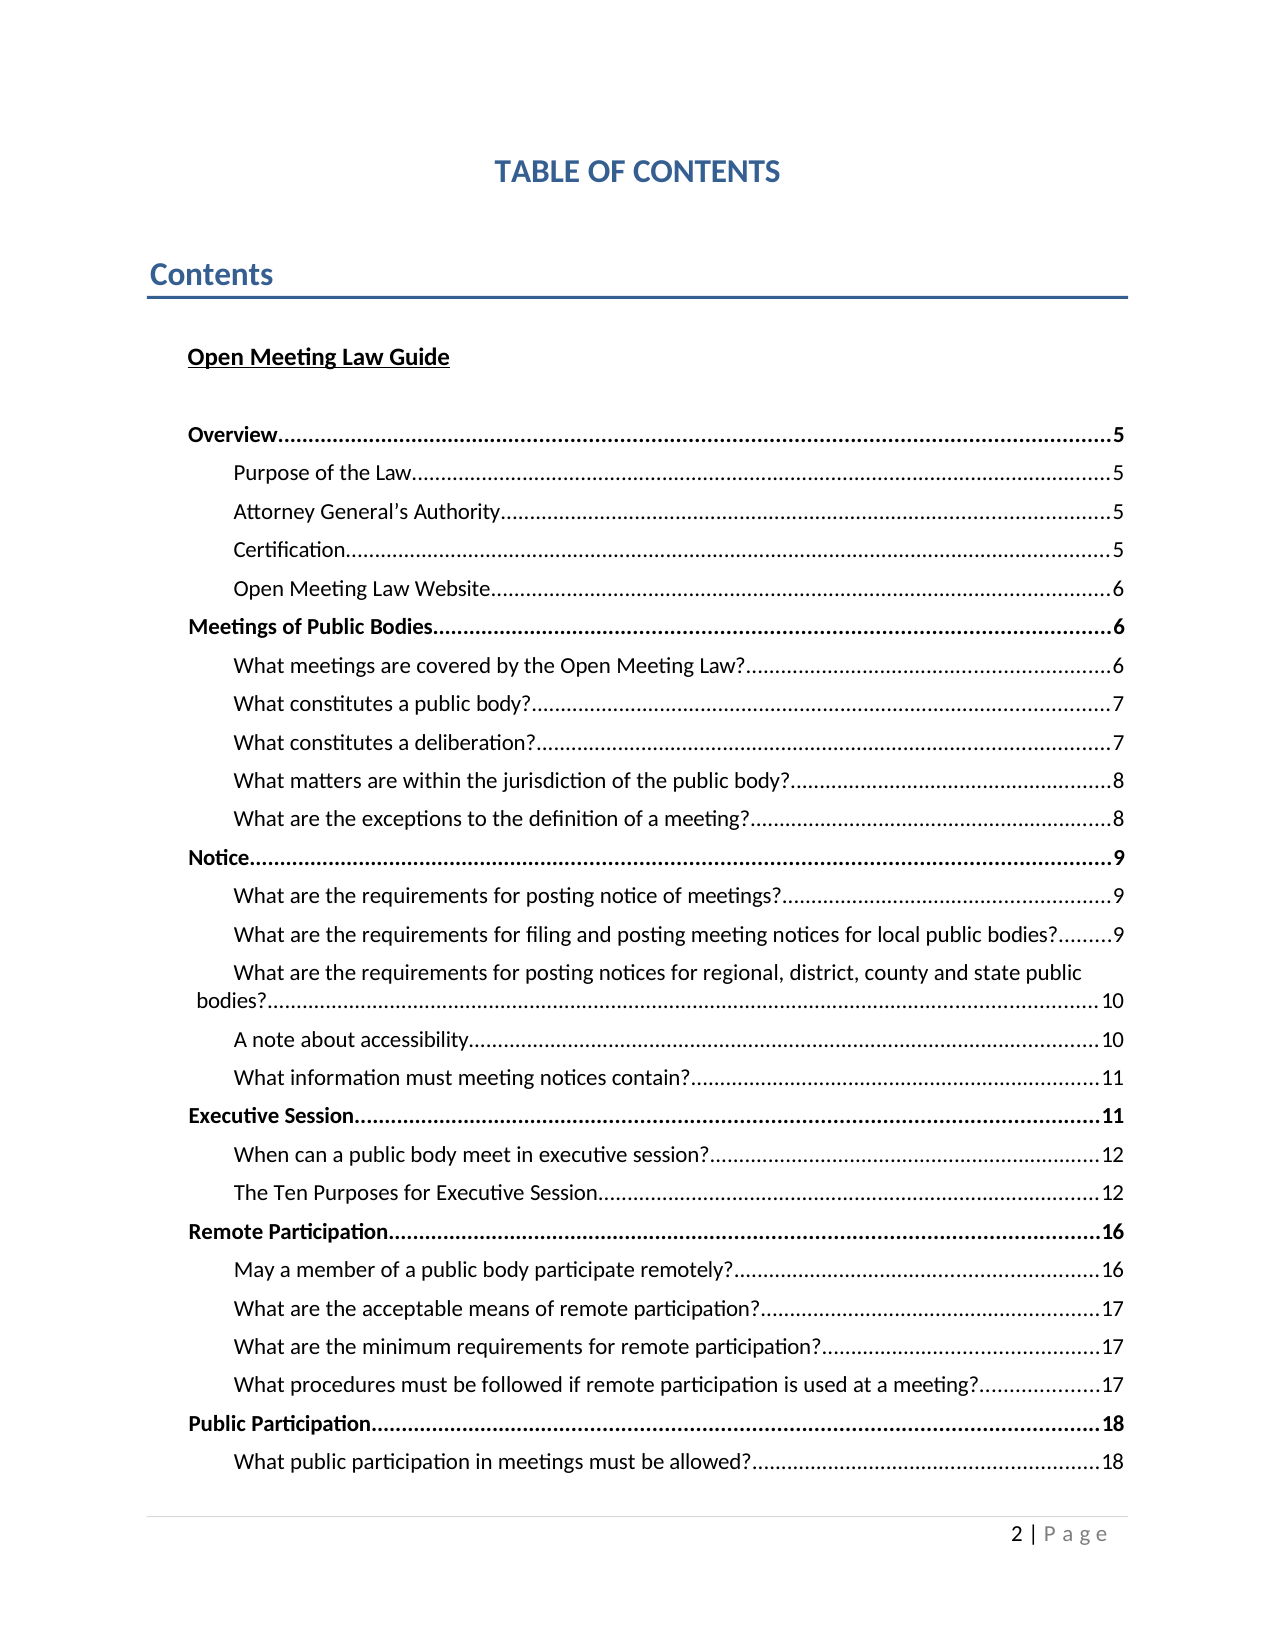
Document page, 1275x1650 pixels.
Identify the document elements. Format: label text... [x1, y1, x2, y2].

text TABLE OF CONTENTS [131, 150, 1144, 191]
text Open Meeting Law Guide [187, 341, 1146, 371]
text Contents [150, 253, 1146, 294]
